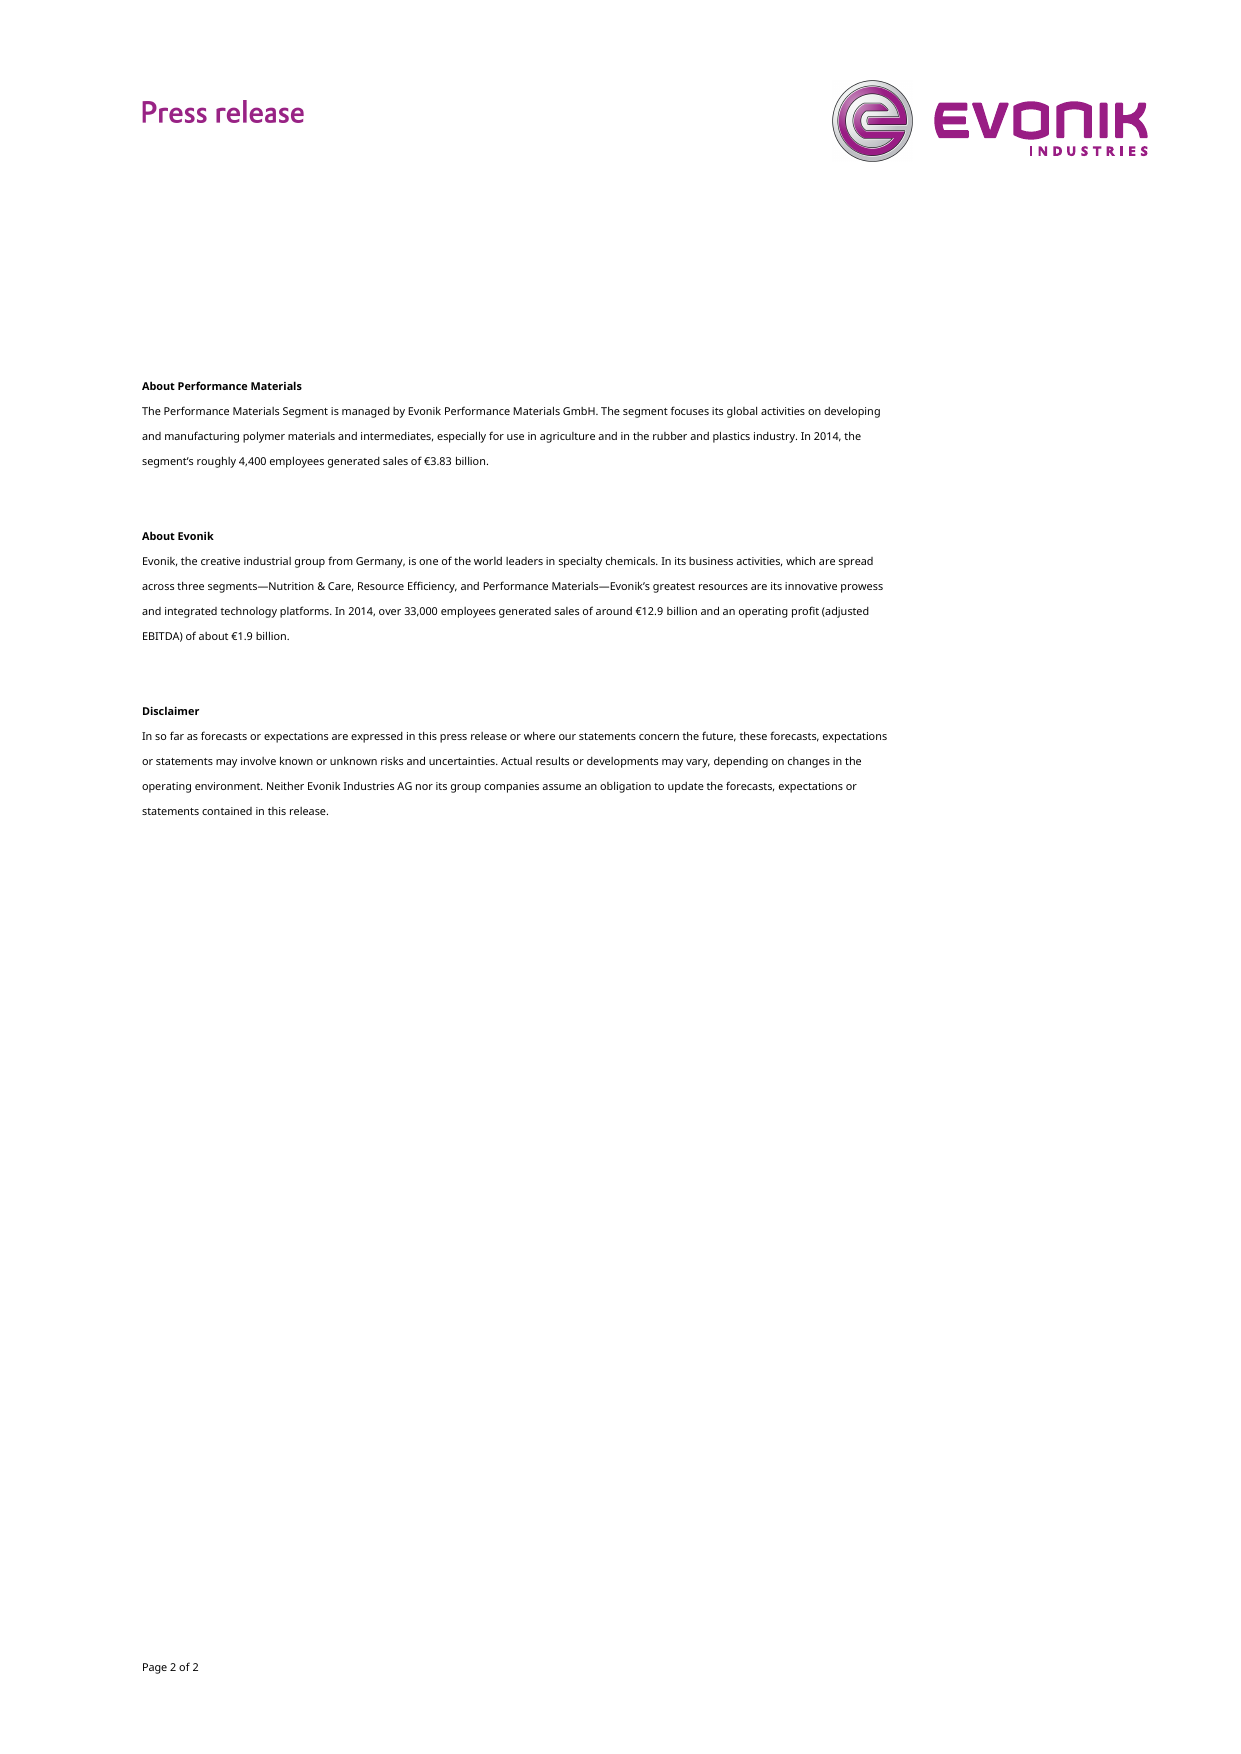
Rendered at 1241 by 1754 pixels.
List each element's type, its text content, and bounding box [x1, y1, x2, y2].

text The Performance Materials Segment is managed by Evonik Performance Materials GmbH. The segment focuses its global activities on developing and manufacturing polymer materials and intermediates, especially for use in agriculture and in the rubber and plastics industry. In 2014, the segment’s roughly 4,400 employees generated sales of €3.83 billion. [142, 393, 903, 468]
text About Evonik [142, 518, 903, 543]
text About Performance Materials [142, 368, 903, 393]
text Evonik, the creative industrial group from Germany, is one of the world leaders in specialty chemicals. In its business activities, which are spread across three segments—Nutrition & Care, Resource Efficiency, and Performance Materials—Evonik’s greatest resources are its innovative prowess and integrated technology platforms. In 2014, over 33,000 employees generated sales of around €12.9 billion and an operating profit (adjusted EBITDA) of about €1.9 billion. [142, 543, 903, 643]
picture [142, 100, 304, 123]
text In so far as forecasts or expectations are expressed in this press release or where our statements concern the future, these forecasts, expectations or statements may involve known or unknown risks and uncertainties. Actual results or developments may vary, depending on changes in the operating environment. Neither Evonik Industries AG nor its group companies assume an obligation to update the forecasts, expectations or statements contained in this release. [142, 718, 894, 818]
text Disclaimer [142, 693, 894, 718]
picture [832, 80, 913, 162]
